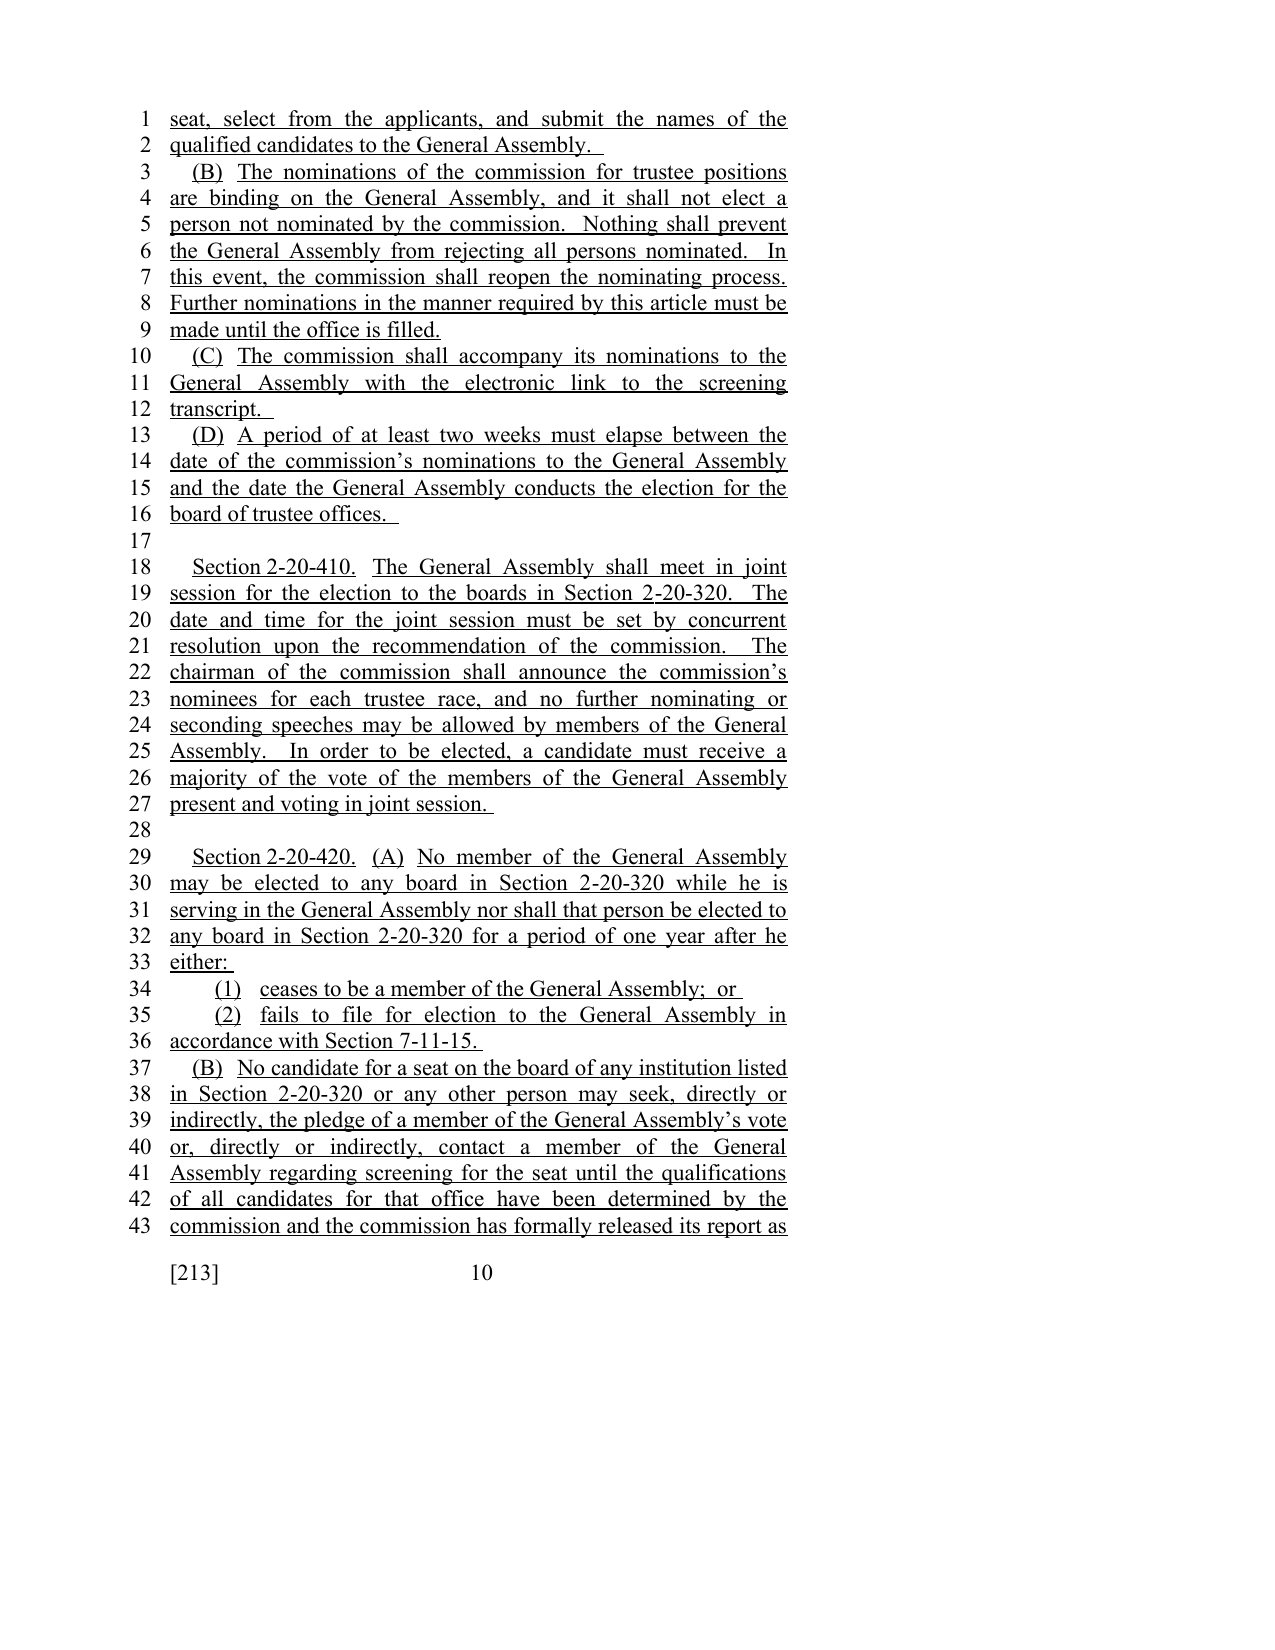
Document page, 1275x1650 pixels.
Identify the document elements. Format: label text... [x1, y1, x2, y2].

text Section 2-20-420. (A) No member of the General Assembly may be elected to any board in Section 2-20-320 while he is serving in the General Assembly nor shall that person be elected to any board in Section 2-20-320 for a period of one year after he either: [169, 920, 787, 945]
text (D) A period of at least two weeks must elapse between the date of the commission’s nominations to the General Assembly and the date the General Assembly conducts the election for the board of trustee offices. [169, 471, 787, 497]
text Section 2-20-420. (A) No member of the General Assembly may be elected to any board in Section 2-20-320 while he is serving in the General Assembly nor shall that person be elected to any board in Section 2-20-320 for a period of one year after he either: [169, 843, 787, 892]
text Section 2-20-420. (A) No member of the General Assembly may be elected to any board in Section 2-20-320 while he is serving in the General Assembly nor shall that person be elected to any board in Section 2-20-320 for a period of one year after he either: [169, 893, 787, 919]
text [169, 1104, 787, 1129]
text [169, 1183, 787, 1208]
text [169, 105, 787, 128]
text Section 2-20-420. (A) No member of the General Assembly may be elected to any board in Section 2-20-320 while he is serving in the General Assembly nor shall that person be elected to any board in Section 2-20-320 for a period of one year after he either: [169, 946, 787, 975]
text (1) ceases to be a member of the General Assembly; or [169, 975, 787, 1001]
text (C) The commission shall accompany its nominations to the General Assembly with the electronic link to the screening transcript. [169, 342, 787, 391]
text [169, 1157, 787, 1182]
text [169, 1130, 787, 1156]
text (2) fails to file for election to the General Assembly in accordance with Section 7-11-15. [169, 1001, 787, 1054]
text (B) The nominations of the commission for trustee positions are binding on the General Assembly, and it shall not elect a person not nominated by the commission. Nothing shall prevent the General Assembly from rejecting all persons nominated. In this event, the commission shall reopen the nominating process. Further nominations in the manner required by this article must be made until the office is filled. [169, 158, 787, 207]
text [169, 129, 787, 158]
text (C) The commission shall accompany its nominations to the General Assembly with the electronic link to the screening transcript. [169, 392, 787, 421]
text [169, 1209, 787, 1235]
text (D) A period of at least two weeks must elapse between the date of the commission’s nominations to the General Assembly and the date the General Assembly conducts the election for the board of trustee offices. [169, 421, 787, 470]
text (D) A period of at least two weeks must elapse between the date of the commission’s nominations to the General Assembly and the date the General Assembly conducts the election for the board of trustee offices. [169, 498, 787, 527]
